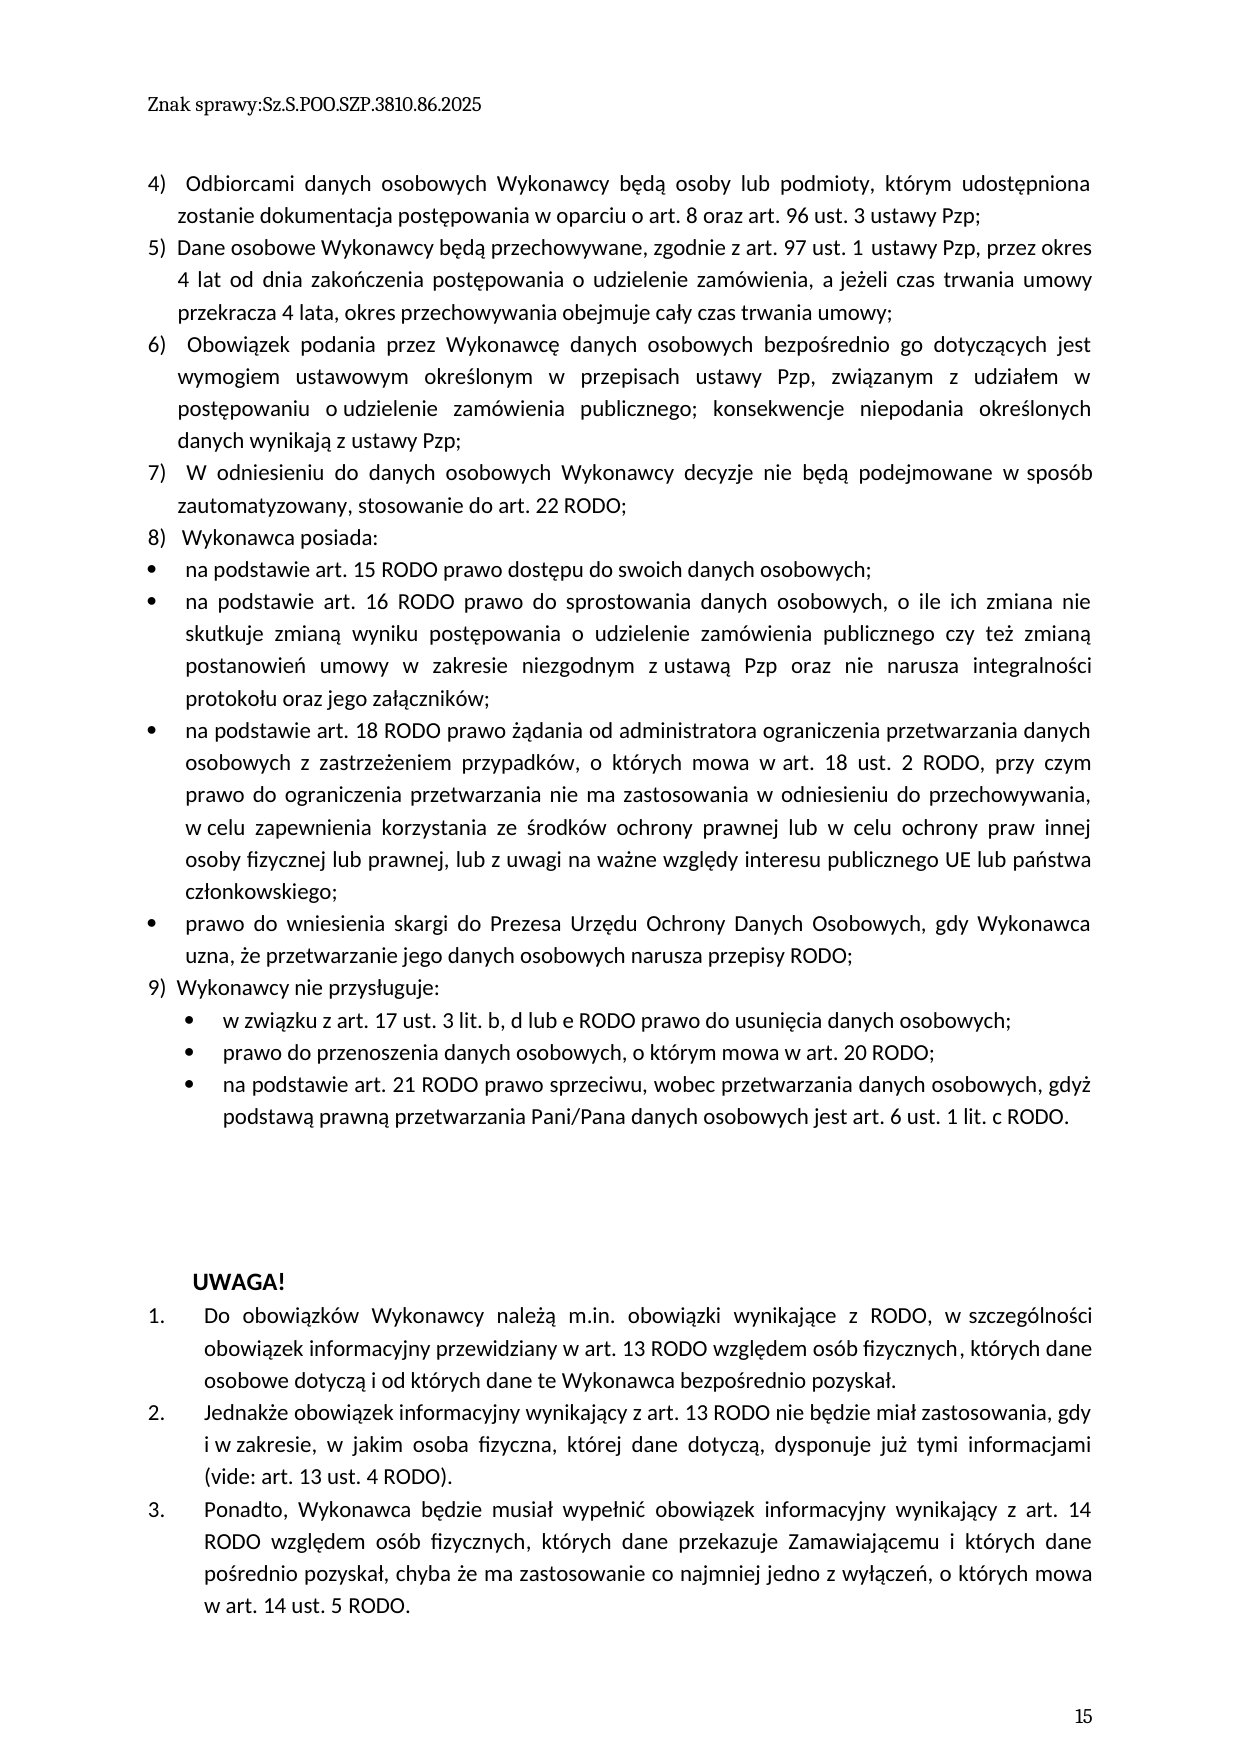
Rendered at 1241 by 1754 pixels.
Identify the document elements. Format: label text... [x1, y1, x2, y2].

list Odbiorcami danych osobowych Wykonawcy będą osoby lub podmioty, którym udostępniona zostanie dokumentacja postępowania w oparciu o art. 8 oraz art. 96 ust. 3 ustawy Pzp; [148, 169, 1092, 229]
list prawo do wniesienia skargi do Prezesa Urzędu Ochrony Danych Osobowych, gdy Wykonawca uzna, że przetwarzanie jego danych osobowych narusza przepisy RODO; [148, 909, 1092, 969]
list na podstawie art. 15 RODO prawo dostępu do swoich danych osobowych; [148, 555, 1092, 583]
list Ponadto, Wykonawca będzie musiał wypełnić obowiązek informacyjny wynikający z art. 14 RODO względem osób fizycznych, których dane przekazuje Zamawiającemu i których dane pośrednio pozyskał, chyba że ma zastosowanie co najmniej jedno z wyłączeń, o których mowa w art. 14 ust. 5 RODO. [148, 1495, 1092, 1619]
list na podstawie art. 18 RODO prawo żądania od administratora ograniczenia przetwarzania danych osobowych z zastrzeżeniem przypadków, o których mowa w art. 18 ust. 2 RODO, przy czym prawo do ograniczenia przetwarzania nie ma zastosowania w odniesieniu do przechowywania, w celu zapewnienia korzystania ze środków ochrony prawnej lub w celu ochrony praw innej osoby fizycznej lub prawnej, lub z uwagi na ważne względy interesu publicznego UE lub państwa członkowskiego; [148, 716, 1092, 905]
list prawo do przenoszenia danych osobowych, o którym mowa w art. 20 RODO; [185, 1038, 1092, 1066]
list W odniesieniu do danych osobowych Wykonawcy decyzje nie będą podejmowane w sposób zautomatyzowany, stosowanie do art. 22 RODO; [148, 458, 1092, 519]
list Wykonawca posiada: [148, 523, 1092, 551]
list Do obowiązków Wykonawcy należą m.in. obowiązki wynikające z RODO, w szczególności obowiązek informacyjny przewidziany w art. 13 RODO względem osób fizycznych, których dane osobowe dotyczą i od których dane te Wykonawca bezpośrednio pozyskał. [148, 1302, 1092, 1394]
list na podstawie art. 21 RODO prawo sprzeciwu, wobec przetwarzania danych osobowych, gdyż podstawą prawną przetwarzania Pani/Pana danych osobowych jest art. 6 ust. 1 lit. c RODO. [185, 1070, 1092, 1130]
list Obowiązek podania przez Wykonawcę danych osobowych bezpośrednio go dotyczących jest wymogiem ustawowym określonym w przepisach ustawy Pzp, związanym z udziałem w postępowaniu o udzielenie zamówienia publicznego; konsekwencje niepodania określonych danych wynikają z ustawy Pzp; [148, 330, 1092, 454]
list na podstawie art. 16 RODO prawo do sprostowania danych osobowych, o ile ich zmiana nie skutkuje zmianą wyniku postępowania o udzielenie zamówienia publicznego czy też zmianą postanowień umowy w zakresie niezgodnym z ustawą Pzp oraz nie narusza integralności protokołu oraz jego załączników; [148, 587, 1092, 712]
text UWAGA! [192, 1267, 1092, 1297]
list Jednakże obowiązek informacyjny wynikający z art. 13 RODO nie będzie miał zastosowania, gdy i w zakresie, w jakim osoba fizyczna, której dane dotyczą, dysponuje już tymi informacjami (vide: art. 13 ust. 4 RODO). [148, 1398, 1092, 1491]
list Wykonawcy nie przysługuje: [148, 973, 1092, 1002]
list Dane osobowe Wykonawcy będą przechowywane, zgodnie z art. 97 ust. 1 ustawy Pzp, przez okres 4 lat od dnia zakończenia postępowania o udzielenie zamówienia, a jeżeli czas trwania umowy przekracza 4 lata, okres przechowywania obejmuje cały czas trwania umowy; [148, 233, 1092, 326]
list w związku z art. 17 ust. 3 lit. b, d lub e RODO prawo do usunięcia danych osobowych; [185, 1006, 1092, 1034]
